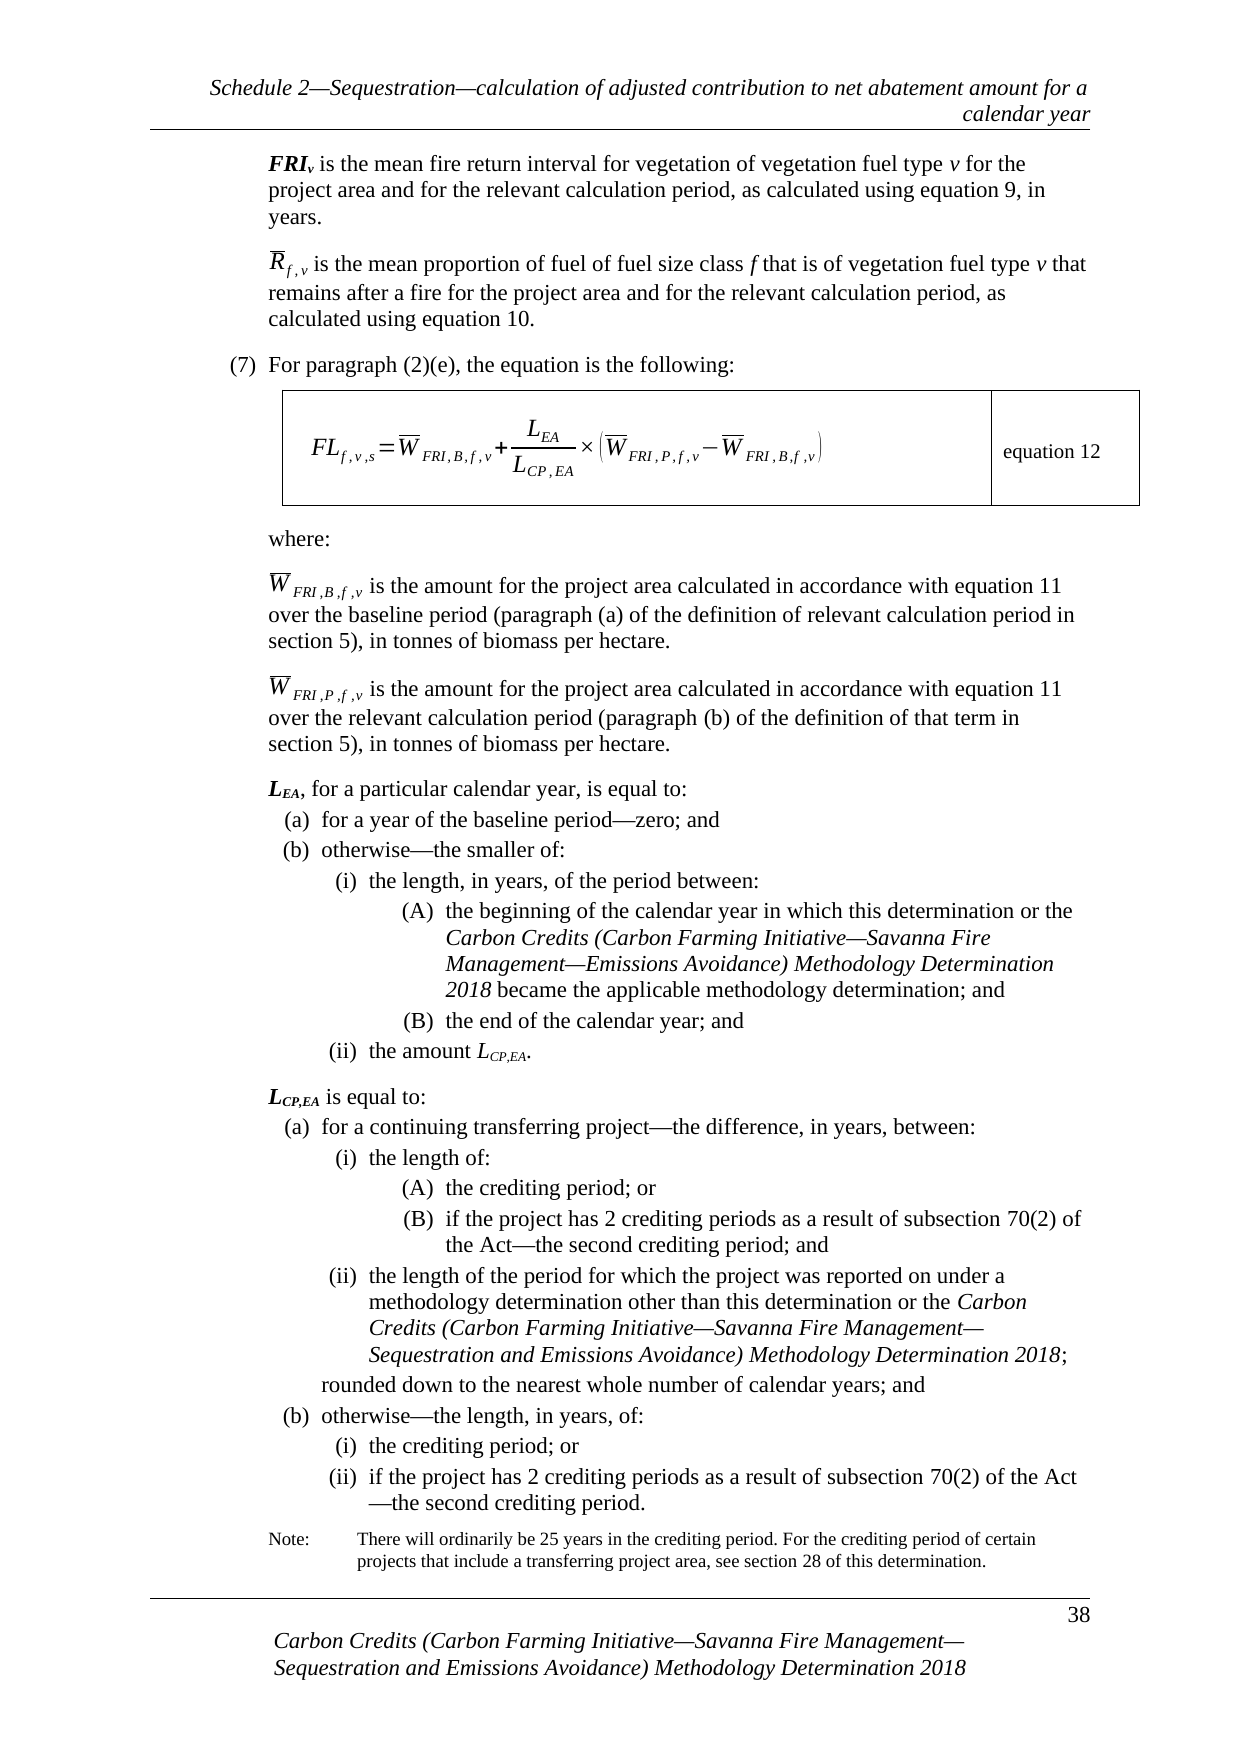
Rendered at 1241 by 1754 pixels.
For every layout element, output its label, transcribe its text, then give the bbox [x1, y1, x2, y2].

text (B) the end of the calendar year; and [150, 1007, 1090, 1033]
text (i) the length of: [150, 1144, 1090, 1170]
text where: [150, 525, 1090, 551]
text rounded down to the nearest whole number of calendar years; and [150, 1371, 1090, 1398]
text FRIv is the mean fire return interval for vegetation of vegetation fuel type v for the project area and for the relevant calculation period, as calculated using equation 9, in years. [268, 150, 1090, 229]
text (7) For paragraph (2)(e), the equation is the following: [150, 351, 1090, 377]
text (i) the crediting period; or [150, 1432, 1090, 1459]
text (b) otherwise—the length, in years, of: [150, 1402, 1090, 1428]
text LCP,EA is equal to: [268, 1083, 1090, 1109]
text (A) the beginning of the calendar year in which this determination or the Carbon Credits (Carbon Farming Initiative—Savanna Fire Management—Emissions Avoidance) Methodology Determination 2018 became the applicable methodology determination; and [150, 897, 1090, 1003]
text is the mean proportion of fuel of fuel size class f that is of vegetation fuel type v that remains after a fire for the project area and for the relevant calculation period, as calculated using equation 10. [268, 248, 1090, 332]
table_header [283, 391, 991, 505]
text (ii) the length of the period for which the project was reported on under a methodology determination other than this determination or the Carbon Credits (Carbon Farming Initiative—Savanna Fire Management—Sequestration and Emissions Avoidance) Methodology Determination 2018; [150, 1262, 1090, 1367]
text (i) the length, in years, of the period between: [150, 867, 1090, 893]
text (ii) the amount LCP,EA. [150, 1038, 1090, 1064]
text is the amount for the project area calculated in accordance with equation 11 over the relevant calculation period (paragraph (b) of the definition of that term in section 5), in tonnes of biomass per hectare. [268, 673, 1090, 757]
text (a) for a continuing transferring project—the difference, in years, between: [150, 1113, 1090, 1139]
text (b) otherwise—the smaller of: [150, 836, 1090, 863]
text is the amount for the project area calculated in accordance with equation 11 over the baseline period (paragraph (a) of the definition of relevant calculation period in section 5), in tonnes of biomass per hectare. [268, 570, 1090, 654]
text LEA, for a particular calendar year, is equal to: [268, 775, 1090, 802]
text (a) for a year of the baseline period—zero; and [150, 806, 1090, 832]
text (B) if the project has 2 crediting periods as a result of subsection 70(2) of the Act—the second crediting period; and [150, 1205, 1090, 1257]
text (ii) if the project has 2 crediting periods as a result of subsection 70(2) of the Act—the second crediting period. [150, 1463, 1090, 1516]
text Note: There will ordinarily be 25 years in the crediting period. For the crediting period of certain projects that include a transferring project area, see section 28 of this determination. [268, 1528, 1090, 1571]
text (A) the crediting period; or [150, 1174, 1090, 1201]
table_header equation 12 [992, 391, 1139, 505]
